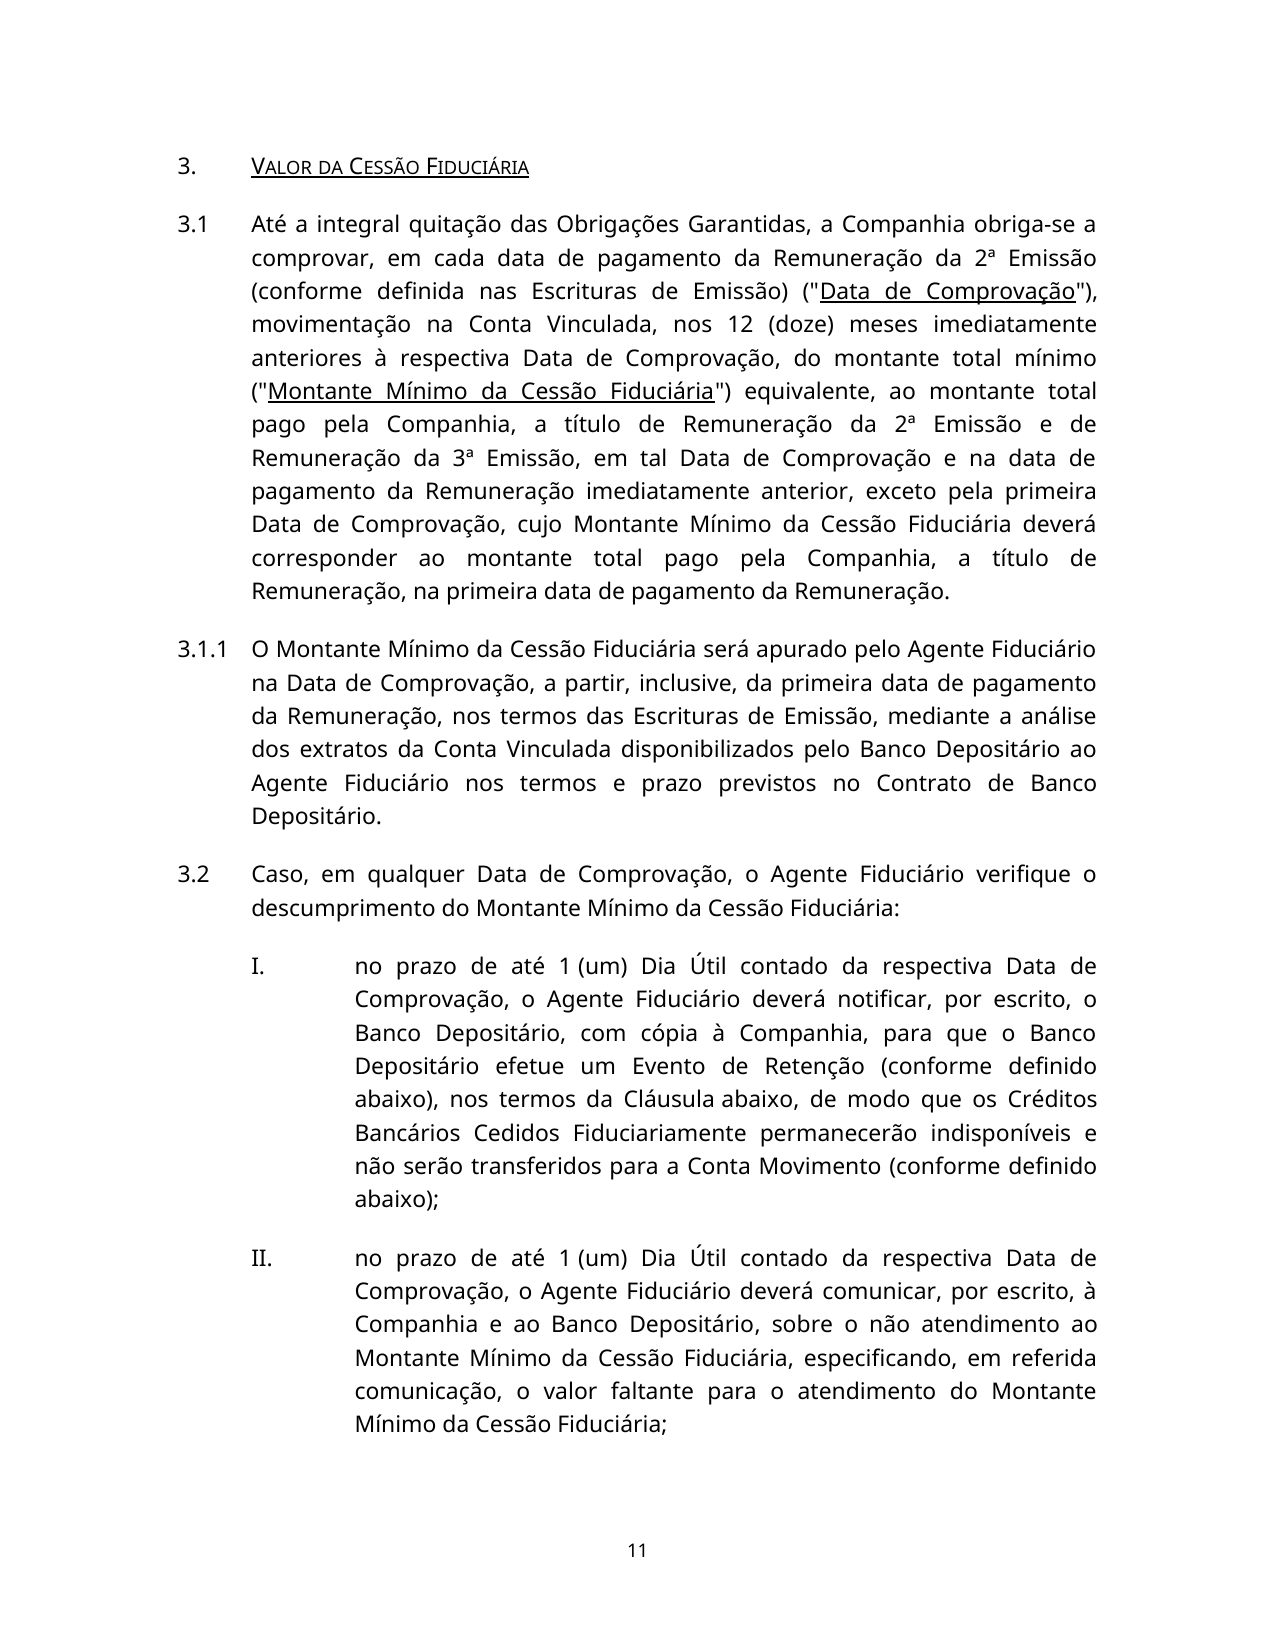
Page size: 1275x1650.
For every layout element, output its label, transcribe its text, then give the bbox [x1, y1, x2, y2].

list Até a integral quitação das Obrigações Garantidas, a Companhia obriga-se a comprovar, em cada data de pagamento da Remuneração da 2ª Emissão (conforme definida nas Escrituras de Emissão) ("Data de Comprovação"), movimentação na Conta Vinculada, nos 12 (doze) meses imediatamente anteriores à respectiva Data de Comprovação, do montante total mínimo ("Montante Mínimo da Cessão Fiduciária") equivalente, ao montante total pago pela Companhia, a título de Remuneração da 2ª Emissão e de Remuneração da 3ª Emissão, em tal Data de Comprovação e na data de pagamento da Remuneração imediatamente anterior, exceto pela primeira Data de Comprovação, cujo Montante Mínimo da Cessão Fiduciária deverá corresponder ao montante total pago pela Companhia, a título de Remuneração, na primeira data de pagamento da Remuneração. [177, 206, 1098, 606]
list O Montante Mínimo da Cessão Fiduciária será apurado pelo Agente Fiduciário na Data de Comprovação, a partir, inclusive, da primeira data de pagamento da Remuneração, nos termos das Escrituras de Emissão, mediante a análise dos extratos da Conta Vinculada disponibilizados pelo Banco Depositário ao Agente Fiduciário nos termos e prazo previstos no Contrato de Banco Depositário. [177, 631, 1098, 831]
list Caso, em qualquer Data de Comprovação, o Agente Fiduciário verifique o descumprimento do Montante Mínimo da Cessão Fiduciária: [177, 856, 1098, 923]
list no prazo de até 1 (um) Dia Útil contado da respectiva Data de Comprovação, o Agente Fiduciário deverá notificar, por escrito, o Banco Depositário, com cópia à Companhia, para que o Banco Depositário efetue um Evento de Retenção (conforme definido abaixo), nos termos da Cláusula 4.4 abaixo, de modo que os Créditos Bancários Cedidos Fiduciariamente permanecerão indisponíveis e não serão transferidos para a Conta Movimento (conforme definido abaixo); [251, 948, 1098, 1214]
list no prazo de até 1 (um) Dia Útil contado da respectiva Data de Comprovação, o Agente Fiduciário deverá comunicar, por escrito, à Companhia e ao Banco Depositário, sobre o não atendimento ao Montante Mínimo da Cessão Fiduciária, especificando, em referida comunicação, o valor faltante para o atendimento do Montante Mínimo da Cessão Fiduciária; [251, 1239, 1098, 1439]
list Valor da Cessão Fiduciária [177, 148, 1098, 181]
